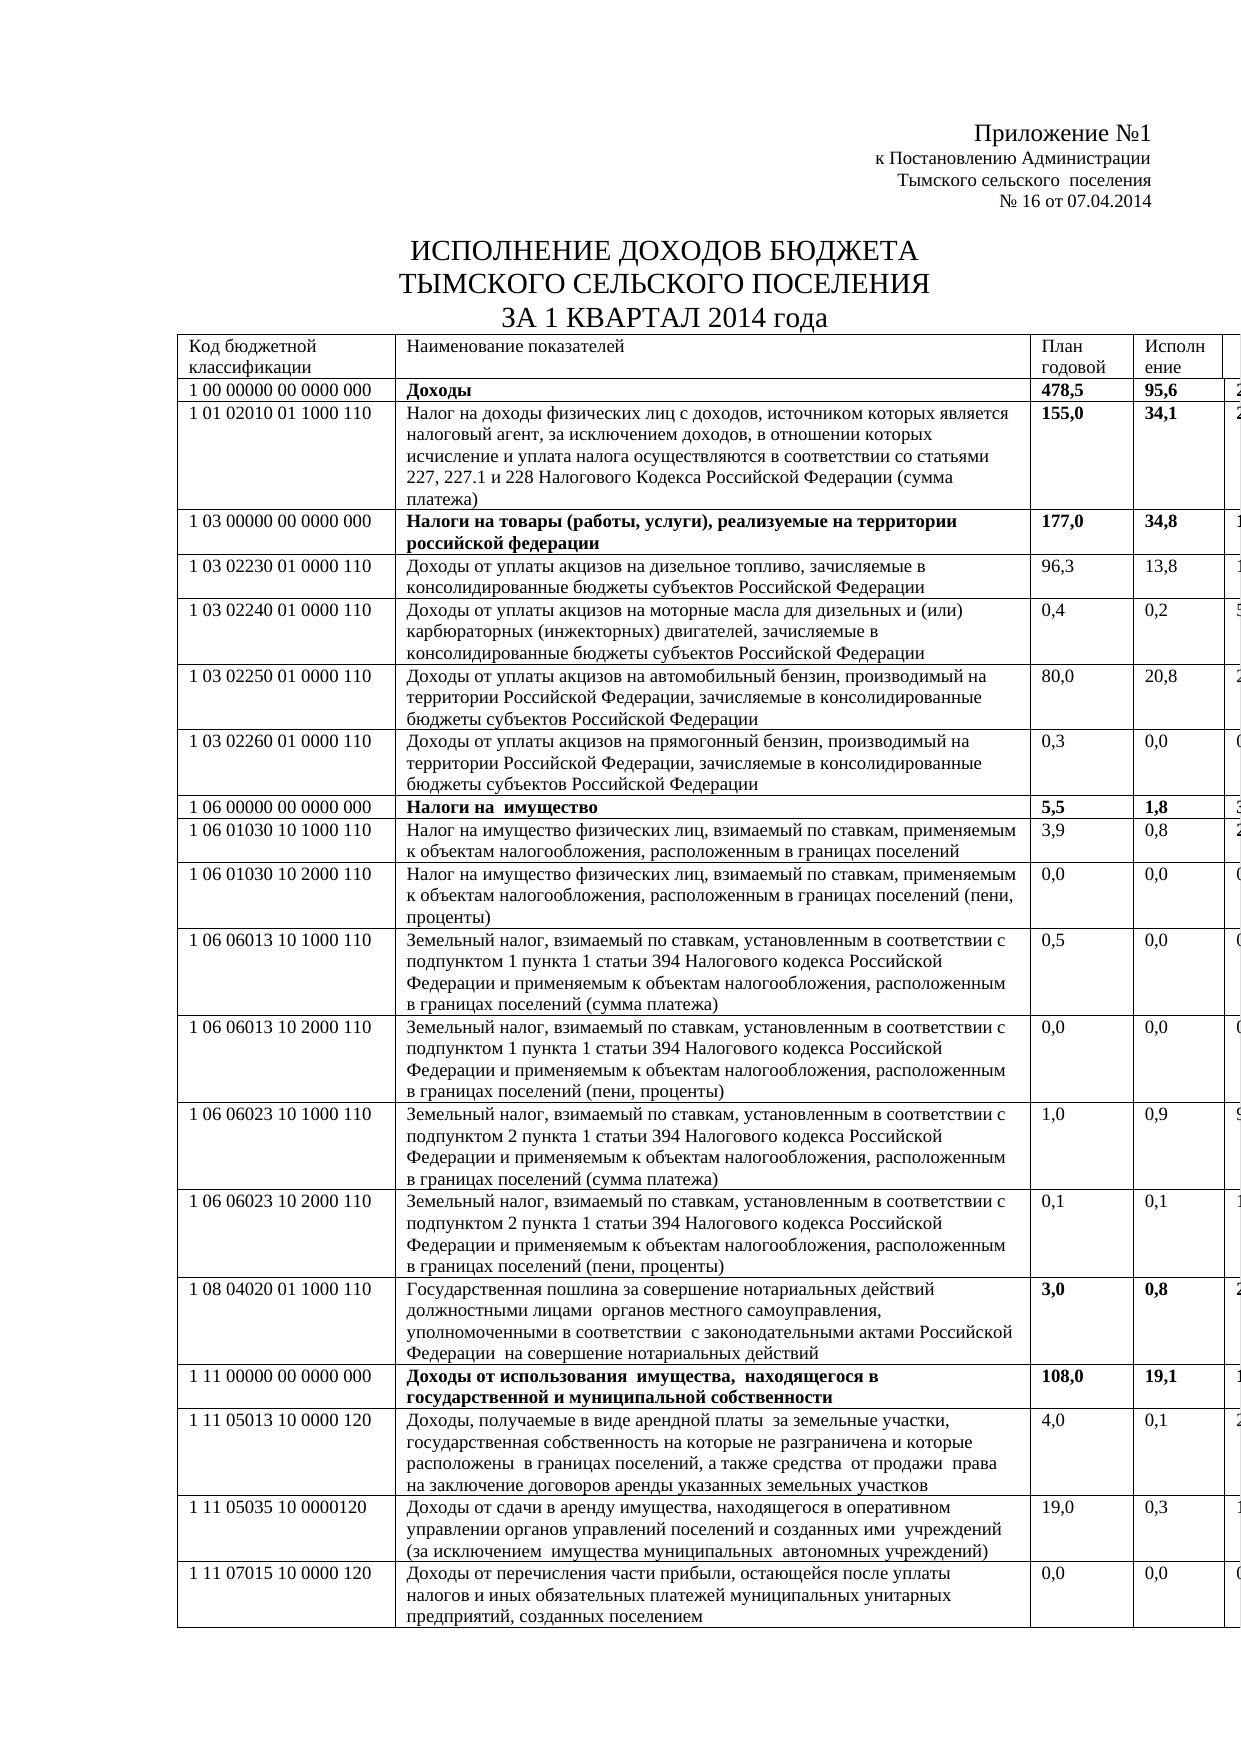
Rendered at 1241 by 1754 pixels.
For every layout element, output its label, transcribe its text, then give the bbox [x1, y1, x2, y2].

table_cell 26 [1225, 665, 1240, 729]
table_cell Доходы от уплаты акцизов на автомобильный бензин, производимый на территории Российской Федерации, зачисляемые в консолидированные бюджеты субъектов Российской Федерации [396, 665, 1030, 729]
table_cell 0 [1225, 929, 1240, 1015]
table_cell 0,0 [1031, 1562, 1133, 1627]
table_cell 95,6 [1134, 379, 1224, 401]
table_cell 19,0 [1031, 1496, 1133, 1561]
table_cell Земельный налог, взимаемый по ставкам, установленным в соответствии с подпунктом 2 пункта 1 статьи 394 Налогового кодекса Российской Федерации и применяемым к объектам налогообложения, расположенным в границах поселений (сумма платежа) [396, 1103, 1030, 1189]
table_header Код бюджетной классификации [178, 335, 395, 378]
table_cell 80,0 [1031, 665, 1133, 729]
table_cell 2,5 [1225, 1409, 1240, 1495]
table_cell Доходы от уплаты акцизов на прямогонный бензин, производимый на территории Российской Федерации, зачисляемые в консолидированные бюджеты субъектов Российской Федерации [396, 730, 1030, 795]
table_cell 0,0 [1031, 1016, 1133, 1102]
table_cell Налог на имущество физических лиц, взимаемый по ставкам, применяемым к объектам налогообложения, расположенным в границах поселений (пени, проценты) [396, 863, 1030, 927]
table_cell 1 11 00000 00 0000 000 [178, 1365, 395, 1408]
table_cell 0,0 [1134, 863, 1224, 927]
table_cell 100 [1225, 1190, 1240, 1277]
table_cell 0,1 [1134, 1409, 1224, 1495]
table_cell 1,6 [1225, 1496, 1240, 1561]
table_cell 4,0 [1031, 1409, 1133, 1495]
table_cell 1 03 02260 01 0000 110 [178, 730, 395, 795]
table_header План годовой [1031, 335, 1133, 378]
table_cell 0,1 [1134, 1190, 1224, 1277]
table_header % [1223, 335, 1240, 378]
table_cell 1 06 06013 10 1000 110 [178, 929, 395, 1015]
text к Постановлению Администрации [177, 147, 1152, 168]
table_cell 1 11 05013 10 0000 120 [178, 1409, 395, 1495]
table_cell 0,5 [1031, 929, 1133, 1015]
text ИСПОЛНЕНИЕ ДОХОДОВ БЮДЖЕТА [177, 233, 1152, 267]
table_cell 0,8 [1134, 819, 1224, 862]
table_cell 13,8 [1134, 555, 1224, 598]
table_cell Доходы [396, 379, 1030, 401]
table_cell 1,8 [1134, 796, 1224, 817]
table_cell Доходы от уплаты акцизов на дизельное топливо, зачисляемые в консолидированные бюджеты субъектов Российской Федерации [396, 555, 1030, 598]
table_cell Доходы от сдачи в аренду имущества, находящегося в оперативном управлении органов управлений поселений и созданных ими учреждений (за исключением имущества муниципальных автономных учреждений) [396, 1496, 1030, 1561]
table_cell 1 06 01030 10 1000 110 [178, 819, 395, 862]
table_cell 0 [1225, 863, 1240, 927]
table_cell Земельный налог, взимаемый по ставкам, установленным в соответствии с подпунктом 1 пункта 1 статьи 394 Налогового кодекса Российской Федерации и применяемым к объектам налогообложения, расположенным в границах поселений (пени, проценты) [396, 1016, 1030, 1102]
table_cell 22 [1225, 402, 1240, 509]
table_cell 14,3 [1225, 555, 1240, 598]
text Приложение №1 [177, 118, 1152, 147]
table_cell 0 [1225, 1016, 1240, 1102]
table_cell Земельный налог, взимаемый по ставкам, установленным в соответствии с подпунктом 1 пункта 1 статьи 394 Налогового кодекса Российской Федерации и применяемым к объектам налогообложения, расположенным в границах поселений (сумма платежа) [396, 929, 1030, 1015]
table_cell 1 06 06023 10 2000 110 [178, 1190, 395, 1277]
table_cell 0,3 [1134, 1496, 1224, 1561]
text № 16 от 07.04.2014 [177, 190, 1152, 212]
table_cell 1 08 04020 01 1000 110 [178, 1278, 395, 1364]
table_cell 0,8 [1134, 1278, 1224, 1364]
table_cell 20,8 [1134, 665, 1224, 729]
text ТЫМСКОГО СЕЛЬСКОГО ПОСЕЛЕНИЯ [177, 267, 1152, 300]
table_cell 0,4 [1031, 599, 1133, 663]
table_cell 96,3 [1031, 555, 1133, 598]
table_cell 1 06 00000 00 0000 000 [178, 796, 395, 817]
table_cell 0,2 [1134, 599, 1224, 663]
table_cell 108,0 [1031, 1365, 1133, 1408]
table_cell 1,0 [1031, 1103, 1133, 1189]
text Тымского сельского поселения [177, 168, 1152, 190]
table_cell 0,9 [1134, 1103, 1224, 1189]
table_cell 1 00 00000 00 0000 000 [178, 379, 395, 401]
table_cell 20,5 [1225, 819, 1240, 862]
table_cell Доходы, получаемые в виде арендной платы за земельные участки, государственная собственность на которые не разграничена и которые расположены в границах поселений, а также средства от продажи права на заключение договоров аренды указанных земельных участков [396, 1409, 1030, 1495]
table_cell 1 06 06023 10 1000 110 [178, 1103, 395, 1189]
table_cell 1 03 00000 00 0000 000 [178, 510, 395, 553]
table_header Наименование показателей [396, 335, 1030, 378]
table_cell 0 [1225, 1562, 1240, 1627]
table_cell 0,0 [1134, 1016, 1224, 1102]
table_cell 1 03 02250 01 0000 110 [178, 665, 395, 729]
table_cell 32,7 [1225, 796, 1240, 817]
table_cell 17,7 [1225, 1365, 1240, 1408]
table_cell 19,1 [1134, 1365, 1224, 1408]
table_cell Доходы от использования имущества, находящегося в государственной и муниципальной собственности [396, 1365, 1030, 1408]
text ЗА 1 КВАРТАЛ 2014 года [177, 300, 1152, 334]
table_cell 478,5 [1031, 379, 1133, 401]
table_cell 5,5 [1031, 796, 1133, 817]
table_cell Доходы от перечисления части прибыли, остающейся после уплаты налогов и иных обязательных платежей муниципальных унитарных предприятий, созданных поселением [396, 1562, 1030, 1627]
table_cell Земельный налог, взимаемый по ставкам, установленным в соответствии с подпунктом 2 пункта 1 статьи 394 Налогового кодекса Российской Федерации и применяемым к объектам налогообложения, расположенным в границах поселений (пени, проценты) [396, 1190, 1030, 1277]
table_cell 0,3 [1031, 730, 1133, 795]
table_cell Налоги на имущество [396, 796, 1030, 817]
table_cell 177,0 [1031, 510, 1133, 553]
table_cell 3,0 [1031, 1278, 1133, 1364]
table_cell 1 11 07015 10 0000 120 [178, 1562, 395, 1627]
table_cell 155,0 [1031, 402, 1133, 509]
table_cell 26,7 [1225, 1278, 1240, 1364]
table_cell 34,1 [1134, 402, 1224, 509]
table_cell 90 [1225, 1103, 1240, 1189]
table_cell 1 03 02230 01 0000 110 [178, 555, 395, 598]
table_cell Доходы от уплаты акцизов на моторные масла для дизельных и (или) карбюраторных (инжекторных) двигателей, зачисляемые в консолидированные бюджеты субъектов Российской Федерации [396, 599, 1030, 663]
table_cell 0,0 [1031, 863, 1133, 927]
table_cell 1 01 02010 01 1000 110 [178, 402, 395, 509]
table_cell 34,8 [1134, 510, 1224, 553]
table_cell 20 [1225, 379, 1240, 401]
table_cell Налог на имущество физических лиц, взимаемый по ставкам, применяемым к объектам налогообложения, расположенным в границах поселений [396, 819, 1030, 862]
table_cell 1 03 02240 01 0000 110 [178, 599, 395, 663]
table_cell 0,1 [1031, 1190, 1133, 1277]
table_cell 1 06 01030 10 2000 110 [178, 863, 395, 927]
table_cell Налоги на товары (работы, услуги), реализуемые на территории российской федерации [396, 510, 1030, 553]
table_cell 0,0 [1134, 929, 1224, 1015]
table_cell Государственная пошлина за совершение нотариальных действий должностными лицами органов местного самоуправления, уполномоченными в соответствии с законодательными актами Российской Федерации на совершение нотариальных действий [396, 1278, 1030, 1364]
table_cell 0,0 [1134, 1562, 1224, 1627]
table_header Исполнение [1134, 335, 1222, 378]
table_cell 0,0 [1134, 730, 1224, 795]
table_cell 0 [1225, 730, 1240, 795]
table_cell 3,9 [1031, 819, 1133, 862]
table_cell 1 11 05035 10 0000120 [178, 1496, 395, 1561]
table_cell Налог на доходы физических лиц с доходов, источником которых является налоговый агент, за исключением доходов, в отношении которых исчисление и уплата налога осуществляются в соответствии со статьями 227, 227.1 и 228 Налогового Кодекса Российской Федерации (сумма платежа) [396, 402, 1030, 509]
table_cell 50 [1225, 599, 1240, 663]
table_cell 19,7 [1225, 510, 1240, 553]
table_cell 1 06 06013 10 2000 110 [178, 1016, 395, 1102]
